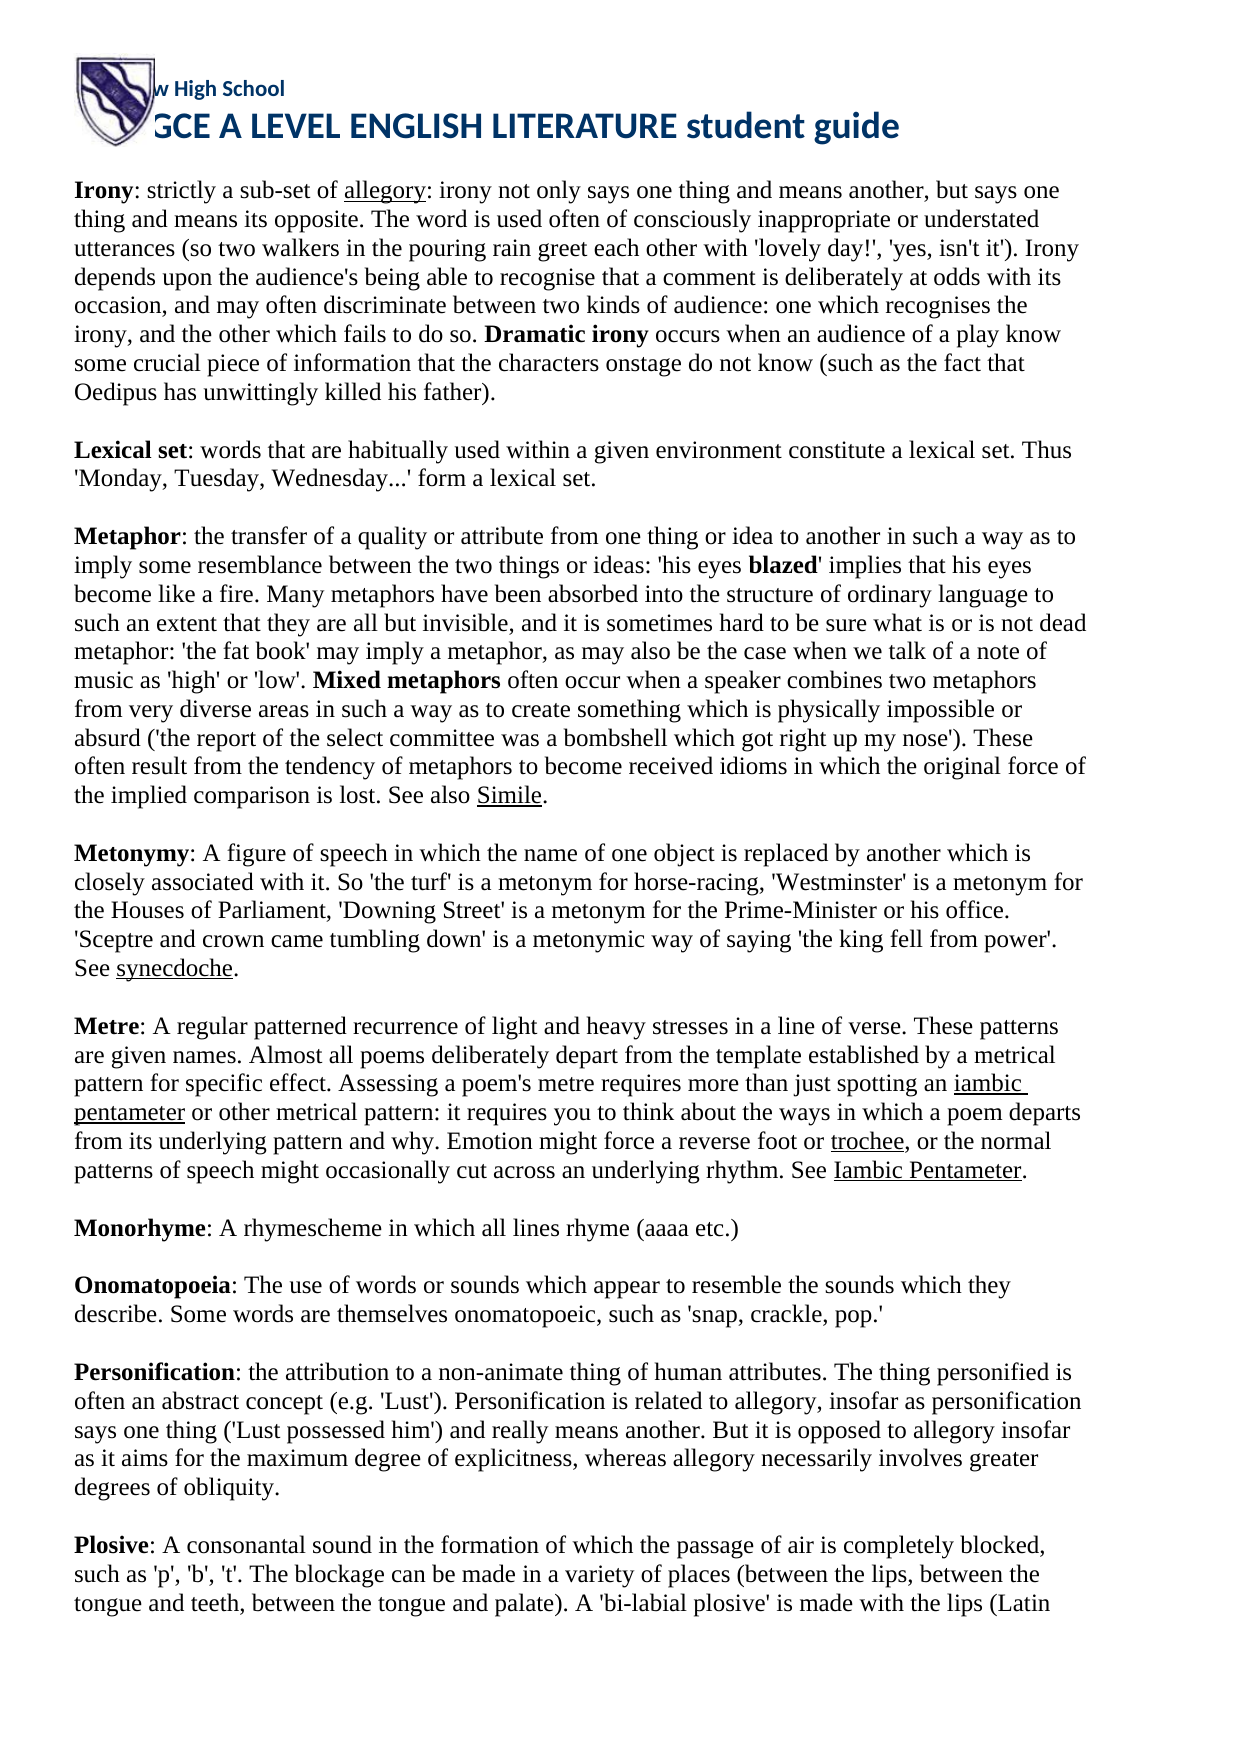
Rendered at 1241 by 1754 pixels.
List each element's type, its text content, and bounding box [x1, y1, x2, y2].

text Irony: strictly a sub-set of allegory: irony not only says one thing and means another, but says one thing and means its opposite. The word is used often of consciously inappropriate or understated utterances (so two walkers in the pouring rain greet each other with 'lovely day!', 'yes, isn't it'). Irony depends upon the audience's being able to recognise that a comment is deliberately at odds with its occasion, and may often discriminate between two kinds of audience: one which recognises the irony, and the other which fails to do so. Dramatic irony occurs when an audience of a play know some crucial piece of information that the characters onstage do not know (such as the fact that Oedipus has unwittingly killed his father). [74, 176, 1090, 406]
text Personification: the attribution to a non-animate thing of human attributes. The thing personified is often an abstract concept (e.g. 'Lust'). Personification is related to allegory, insofar as personification says one thing ('Lust possessed him') and really means another. But it is opposed to allegory insofar as it aims for the maximum degree of explicitness, whereas allegory necessarily involves greater degrees of obliquity. [74, 1357, 1090, 1501]
picture [73, 53, 155, 147]
text Metre: A regular patterned recurrence of light and heavy stresses in a line of verse. These patterns are given names. Almost all poems deliberately depart from the template established by a metrical pattern for specific effect. Assessing a poem's metre requires more than just spotting an iambic pentameter or other metrical pattern: it requires you to think about the ways in which a poem departs from its underlying pattern and why. Emotion might force a reverse foot or trochee, or the normal patterns of speech might occasionally cut across an underlying rhythm. See Iambic Pentameter. [74, 1011, 1090, 1183]
text Metaphor: the transfer of a quality or attribute from one thing or idea to another in such a way as to imply some resemblance between the two things or ideas: 'his eyes blazed' implies that his eyes become like a fire. Many metaphors have been absorbed into the structure of ordinary language to such an extent that they are all but invisible, and it is sometimes hard to be sure what is or is not dead metaphor: 'the fat book' may imply a metaphor, as may also be the case when we talk of a note of music as 'high' or 'low'. Mixed metaphors often occur when a speaker combines two metaphors from very diverse areas in such a way as to create something which is physically impossible or absurd ('the report of the select committee was a bombshell which got right up my nose'). These often result from the tendency of metaphors to become received idioms in which the original force of the implied comparison is lost. See also Simile. [74, 521, 1090, 809]
text Monorhyme: A rhymescheme in which all lines rhyme (aaaa etc.) [74, 1213, 1090, 1241]
text Metonymy: A figure of speech in which the name of one object is replaced by another which is closely associated with it. So 'the turf' is a metonym for horse-racing, 'Westminster' is a metonym for the Houses of Parliament, 'Downing Street' is a metonym for the Prime-Minister or his office. 'Sceptre and crown came tumbling down' is a metonymic way of saying 'the king fell from power'. See synecdoche. [74, 838, 1090, 982]
text Onomatopoeia: The use of words or sounds which appear to resemble the sounds which they describe. Some words are themselves onomatopoeic, such as 'snap, crackle, pop.' [74, 1271, 1090, 1328]
text Lexical set: words that are habitually used within a given environment constitute a lexical set. Thus 'Monday, Tuesday, Wednesday...' form a lexical set. [74, 435, 1090, 492]
